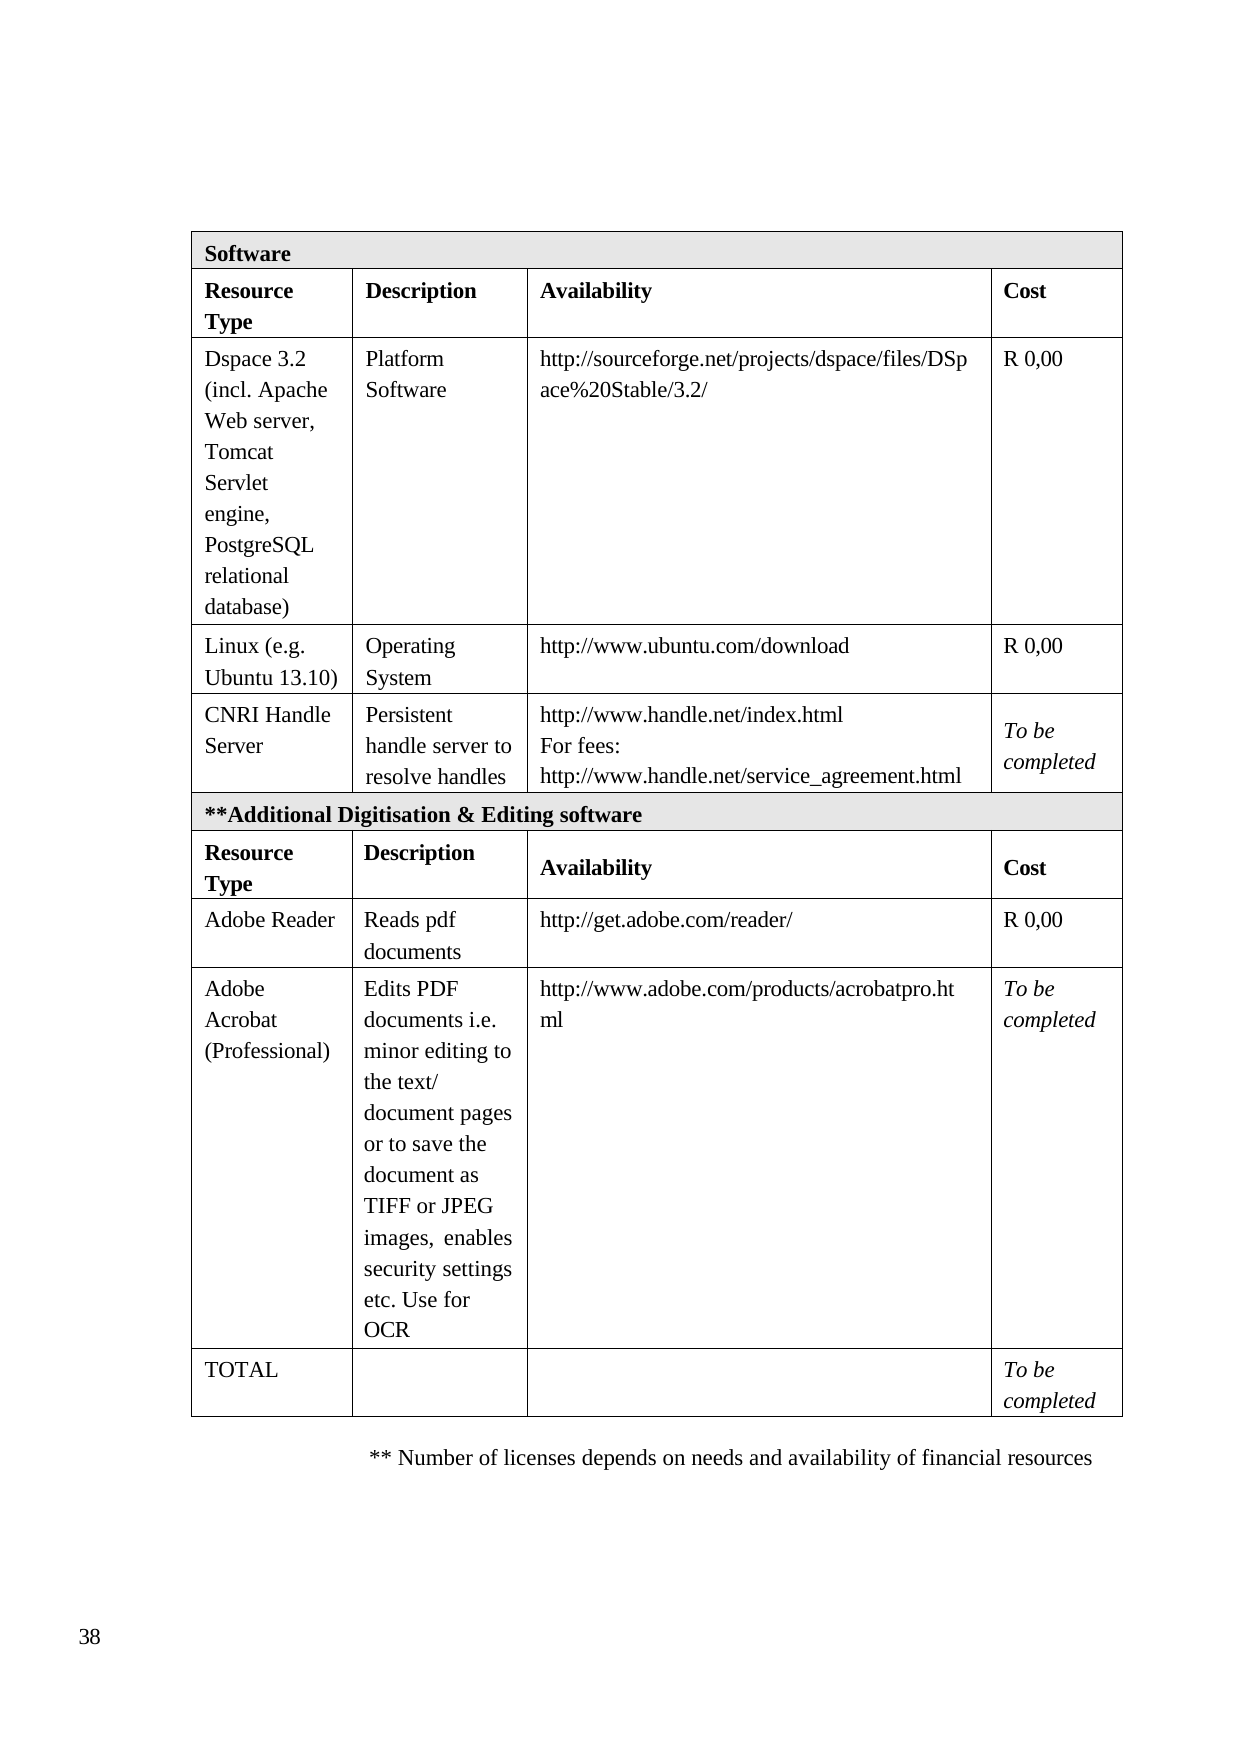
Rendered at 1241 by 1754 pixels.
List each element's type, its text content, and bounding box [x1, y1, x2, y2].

table_cell Resource Type [192, 831, 352, 898]
table_cell Adobe Reader [192, 899, 352, 967]
table_cell Reads pdf documents [353, 899, 527, 967]
table_cell CNRI Handle Server [192, 694, 352, 792]
table_cell Cost [992, 831, 1122, 898]
table_cell http://get.adobe.com/reader/ [528, 899, 991, 967]
table_cell http://www.adobe.com/products/acrobatpro.ht ml [528, 968, 991, 1348]
table_cell To be completed [992, 968, 1122, 1348]
table_cell http://sourceforge.net/projects/dspace/files/DSp ace%20Stable/3.2/ [528, 338, 991, 624]
table_cell Linux (e.g. Ubuntu 13.10) [192, 625, 352, 693]
table_cell **Additional Digitisation & Editing software [192, 793, 1122, 830]
table_cell Adobe Acrobat (Professional) [192, 968, 352, 1348]
table_cell Description [353, 831, 527, 898]
table_cell To be completed [992, 1349, 1122, 1416]
table_cell Operating System [353, 625, 527, 693]
table_cell Availability [528, 831, 991, 898]
table_cell Availability [528, 269, 991, 337]
table_cell http://www.handle.net/index.html For fees: http://www.handle.net/service_agreement.html [528, 694, 991, 792]
table_cell [353, 1349, 527, 1416]
table_cell Edits PDF documents i.e. minor editing to the text/ document pages or to save the document as TIFF or JPEG images, enables security settings etc. Use for OCR [353, 968, 527, 1348]
table_cell Platform Software [353, 338, 527, 624]
table_cell R 0,00 [992, 338, 1122, 624]
table_cell Resource Type [192, 269, 352, 337]
table_cell Cost [992, 269, 1122, 337]
table_cell [528, 1349, 991, 1416]
text ** Number of licenses depends on needs and availability of financial resources [369, 1444, 1205, 1470]
table_cell Dspace 3.2 (incl. Apache Web server, Tomcat Servlet engine, PostgreSQL relational database) [192, 338, 352, 624]
table_cell Description [353, 269, 527, 337]
table_header Software [192, 232, 1122, 268]
table_cell TOTAL [192, 1349, 352, 1416]
table_cell R 0,00 [992, 625, 1122, 693]
table_cell R 0,00 [992, 899, 1122, 967]
table_cell To be completed [992, 694, 1122, 792]
table_cell http://www.ubuntu.com/download [528, 625, 991, 693]
table_cell Persistent handle server to resolve handles [353, 694, 527, 792]
